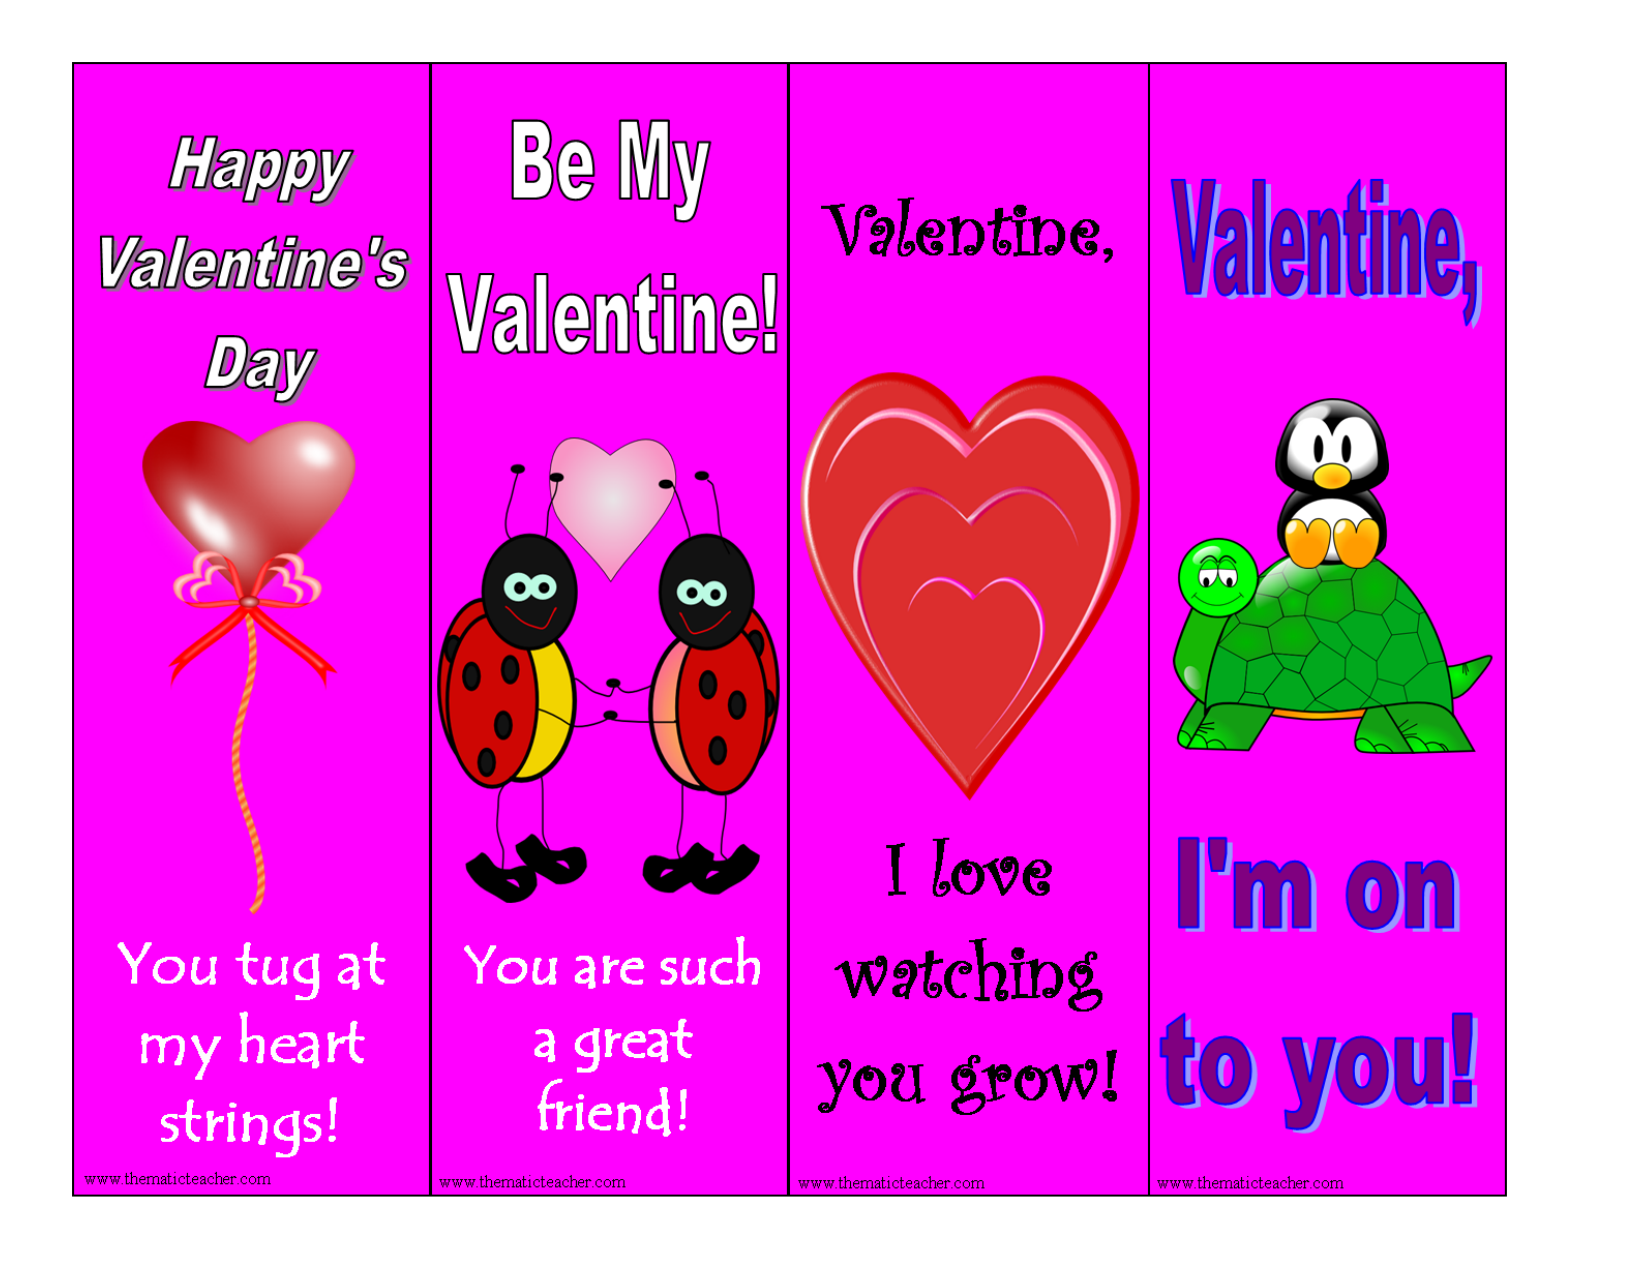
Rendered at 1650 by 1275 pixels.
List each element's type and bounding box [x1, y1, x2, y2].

picture [71, 61, 1508, 1206]
